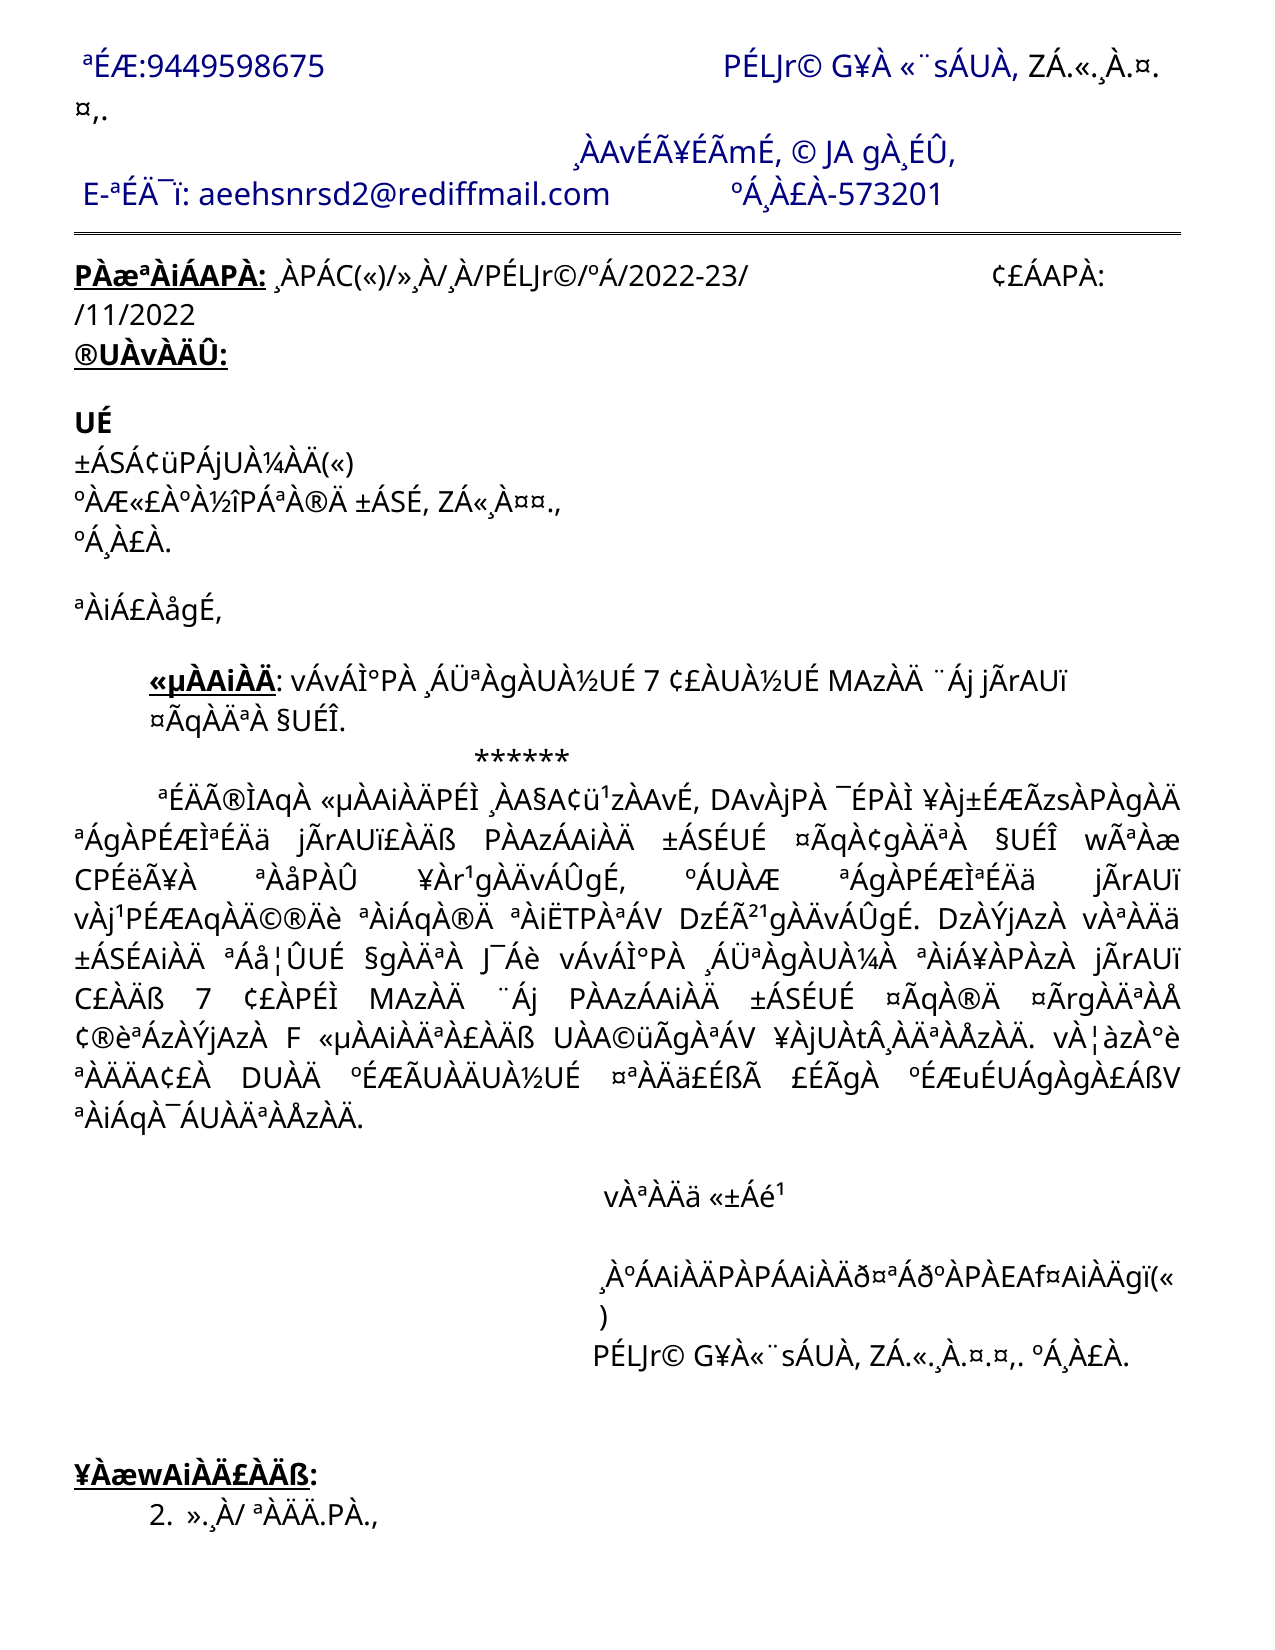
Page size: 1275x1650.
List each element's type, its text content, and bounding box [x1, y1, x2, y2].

text ºÁ¸À£À. [74, 521, 1181, 561]
text ªÉÄÃ®ÌAqÀ «µÀAiÀÄPÉÌ ¸ÀA§A¢ü¹zÀAvÉ, DAvÀjPÀ ¯ÉPÀÌ ¥Àj±ÉÆÃzsÀPÀgÀÄ ªÁgÀPÉÆÌªÉÄä jÃrAUï£ÀÄß PÀAzÁAiÀÄ ±ÁSÉUÉ ¤ÃqÀ¢gÀÄªÀ §UÉÎ wÃªÀæ CPÉëÃ¥À ªÀåPÀÛ ¥Àr¹gÀÄvÁÛgÉ, ºÁUÀÆ ªÁgÀPÉÆÌªÉÄä jÃrAUï vÀj¹PÉÆAqÀÄ©®Äè ªÀiÁqÀ®Ä ªÀiËTPÀªÁV DzÉÃ²¹gÀÄvÁÛgÉ. DzÀÝjAzÀ vÀªÀÄä ±ÁSÉAiÀÄ ªÁå¦ÛUÉ §gÀÄªÀ J¯Áè vÁvÁÌ°PÀ ¸ÁÜªÀgÀUÀ¼À ªÀiÁ¥ÀPÀzÀ jÃrAUï C£ÀÄß 7 ¢£ÀPÉÌ MAzÀÄ ¨Áj PÀAzÁAiÀÄ ±ÁSÉUÉ ¤ÃqÀ®Ä ¤ÃrgÀÄªÀÅ¢®èªÁzÀÝjAzÀ F «µÀAiÀÄªÀ£ÀÄß UÀA©üÃgÀªÁV ¥ÀjUÀtÂ¸ÀÄªÀÅzÀÄ. vÀ¦àzÀ°è ªÀÄÄA¢£À DUÀÄ ºÉÆÃUÀÄUÀ½UÉ ¤ªÀÄä£ÉßÃ £ÉÃgÀ ºÉÆuÉUÁgÀgÀ£ÁßV ªÀiÁqÀ¯ÁUÀÄªÀÅzÀÄ. [74, 779, 1181, 1137]
text ¥ÀæwAiÀÄ£ÀÄß: [74, 1454, 1181, 1494]
text ¸ÀºÁAiÀÄPÀPÁAiÀÄð¤ªÁðºÀPÀEAf¤AiÀÄgï(«) [599, 1256, 1181, 1335]
text UÉ [74, 402, 1181, 442]
text ±ÁSÁ¢üPÁjUÀ¼ÀÄ(«) [74, 442, 1181, 482]
text ºÀÆ«£ÀºÀ½îPÁªÀ®Ä ±ÁSÉ, ZÁ«¸À¤¤., [74, 482, 1181, 521]
text ªÉÆ:9449598675 PÉLJr© G¥À «¨sÁUÀ, ZÁ.«.¸À.¤.¤,. [74, 44, 1181, 129]
list ****** [224, 740, 1181, 779]
list ».¸À/ ªÀÄÄ.PÀ., [149, 1494, 1181, 1534]
text E-ªÉÄ¯ï: aeehsnrsd2@rediffmail.com ºÁ¸À£À-573201 [74, 172, 1181, 215]
text ¸ÀAvÉÃ¥ÉÃmÉ, © JA gÀ¸ÉÛ, [74, 129, 1181, 172]
text ®UÀvÀÄÛ: [74, 334, 1181, 374]
text vÀªÀÄä «±Áé¹ [74, 1176, 1181, 1216]
text PÉLJr© G¥À«¨sÁUÀ, ZÁ.«.¸À.¤.¤,. ºÁ¸À£À. [149, 1335, 1181, 1375]
text ªÀiÁ£ÀågÉ, [74, 589, 1181, 629]
text PÀæªÀiÁAPÀ: ¸ÀPÁC(«)/»¸À/¸À/PÉLJr©/ºÁ/2022-23/ ¢£ÁAPÀ: /11/2022 [74, 255, 1181, 334]
text «µÀAiÀÄ: vÁvÁÌ°PÀ ¸ÁÜªÀgÀUÀ½UÉ 7 ¢£ÀUÀ½UÉ MAzÀÄ ¨Áj jÃrAUï ¤ÃqÀÄªÀ §UÉÎ. [74, 661, 1181, 740]
